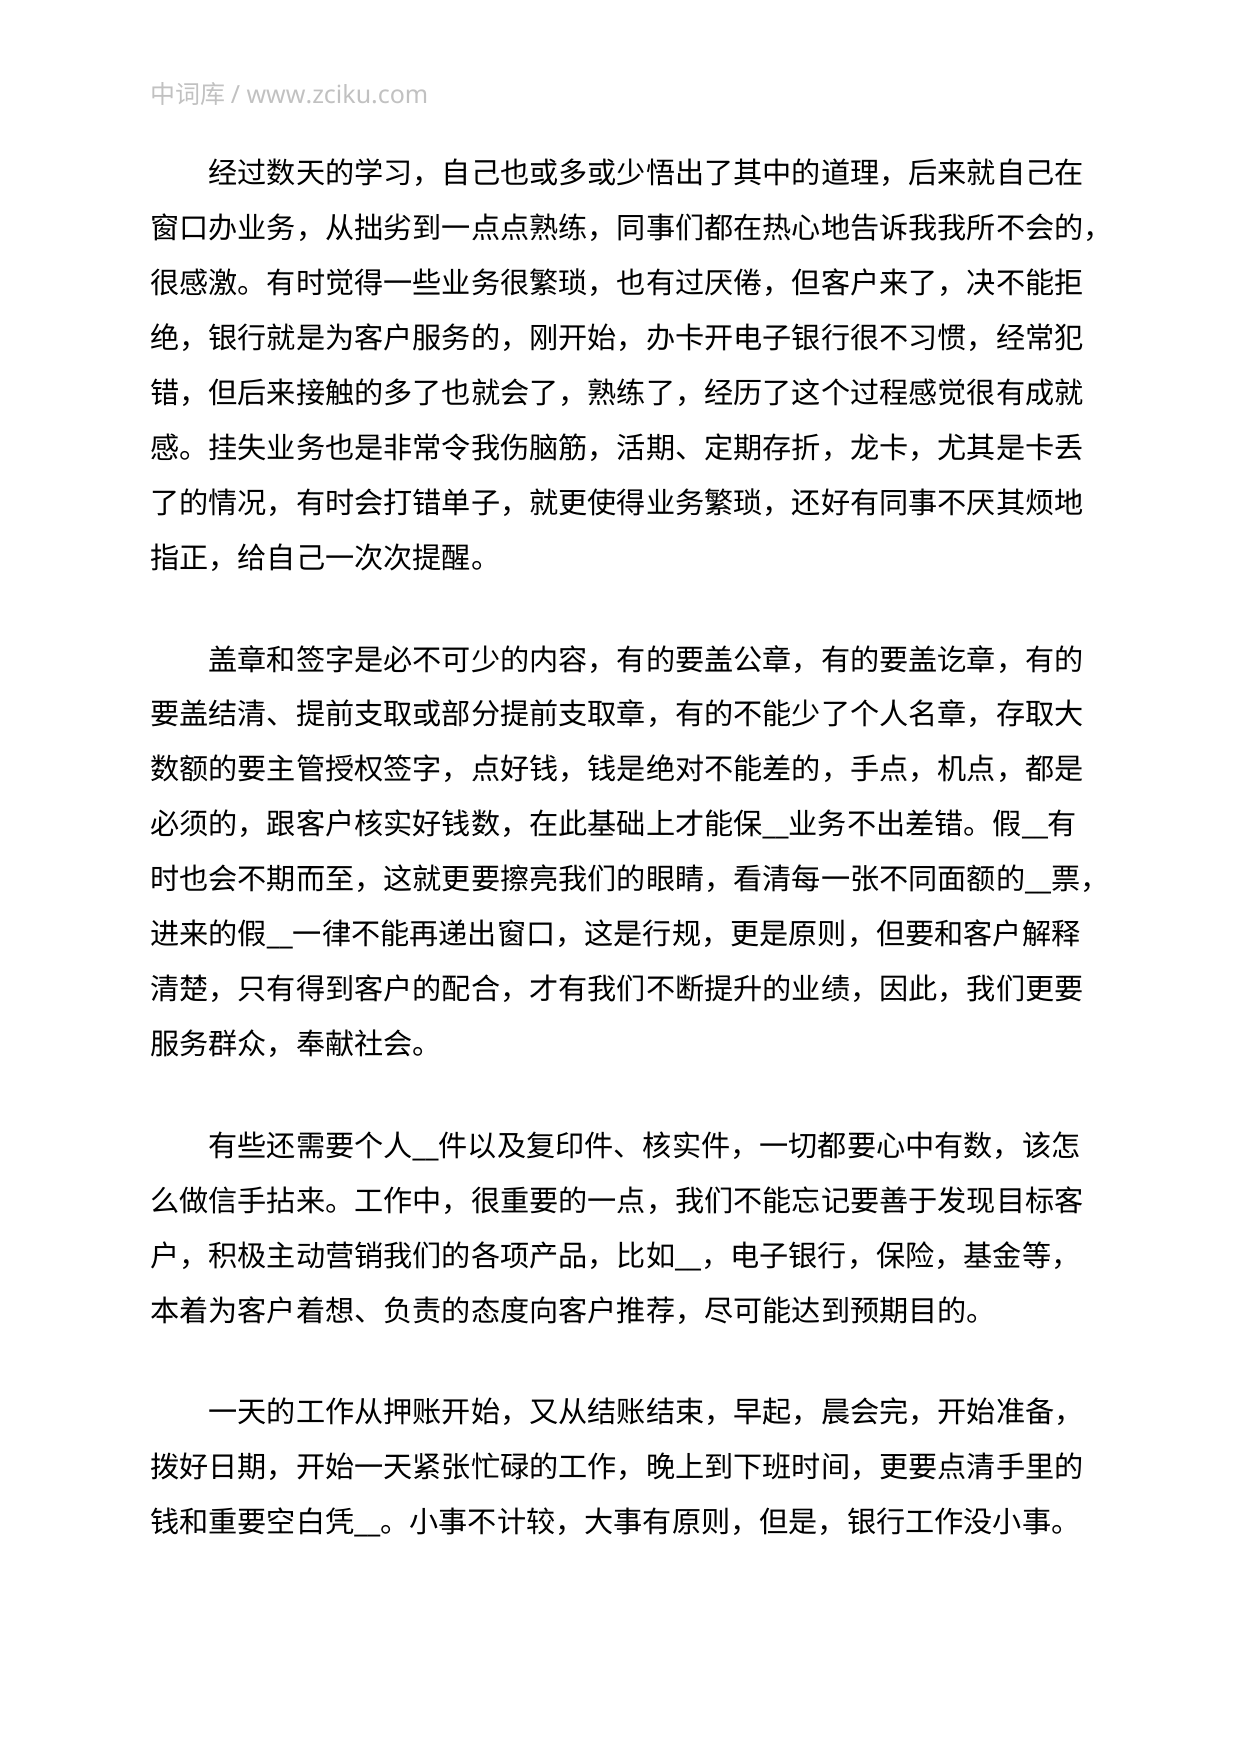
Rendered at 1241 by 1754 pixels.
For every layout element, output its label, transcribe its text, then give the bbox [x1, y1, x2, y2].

text 经过数天的学习，自己也或多或少悟出了其中的道理，后来就自己在窗口办业务，从拙劣到一点点熟练，同事们都在热心地告诉我我所不会的，很感激。有时觉得一些业务很繁琐，也有过厌倦，但客户来了，决不能拒绝，银行就是为客户服务的，刚开始，办卡开电子银行很不习惯，经常犯错，但后来接触的多了也就会了，熟练了，经历了这个过程感觉很有成就感。挂失业务也是非常令我伤脑筋，活期、定期存折，龙卡，尤其是卡丢了的情况，有时会打错单子，就更使得业务繁琐，还好有同事不厌其烦地指正，给自己一次次提醒。 [150, 150, 1090, 577]
text 有些还需要个人__件以及复印件、核实件，一切都要心中有数，该怎么做信手拈来。工作中，很重要的一点，我们不能忘记要善于发现目标客户，积极主动营销我们的各项产品，比如__，电子银行，保险，基金等，本着为客户着想、负责的态度向客户推荐，尽可能达到预期目的。 [150, 1122, 1090, 1329]
text 一天的工作从押账开始，又从结账结束，早起，晨会完，开始准备，拨好日期，开始一天紧张忙碌的工作，晚上到下班时间，更要点清手里的钱和重要空白凭__。小事不计较，大事有原则，但是，银行工作没小事。 [150, 1389, 1090, 1541]
text 盖章和签字是必不可少的内容，有的要盖公章，有的要盖讫章，有的要盖结清、提前支取或部分提前支取章，有的不能少了个人名章，存取大数额的要主管授权签字，点好钱，钱是绝对不能差的，手点，机点，都是必须的，跟客户核实好钱数，在此基础上才能保__业务不出差错。假__有时也会不期而至，这就更要擦亮我们的眼睛，看清每一张不同面额的__票，进来的假__一律不能再递出窗口，这是行规，更是原则，但要和客户解释清楚，只有得到客户的配合，才有我们不断提升的业绩，因此，我们更要服务群众，奉献社会。 [150, 636, 1090, 1063]
